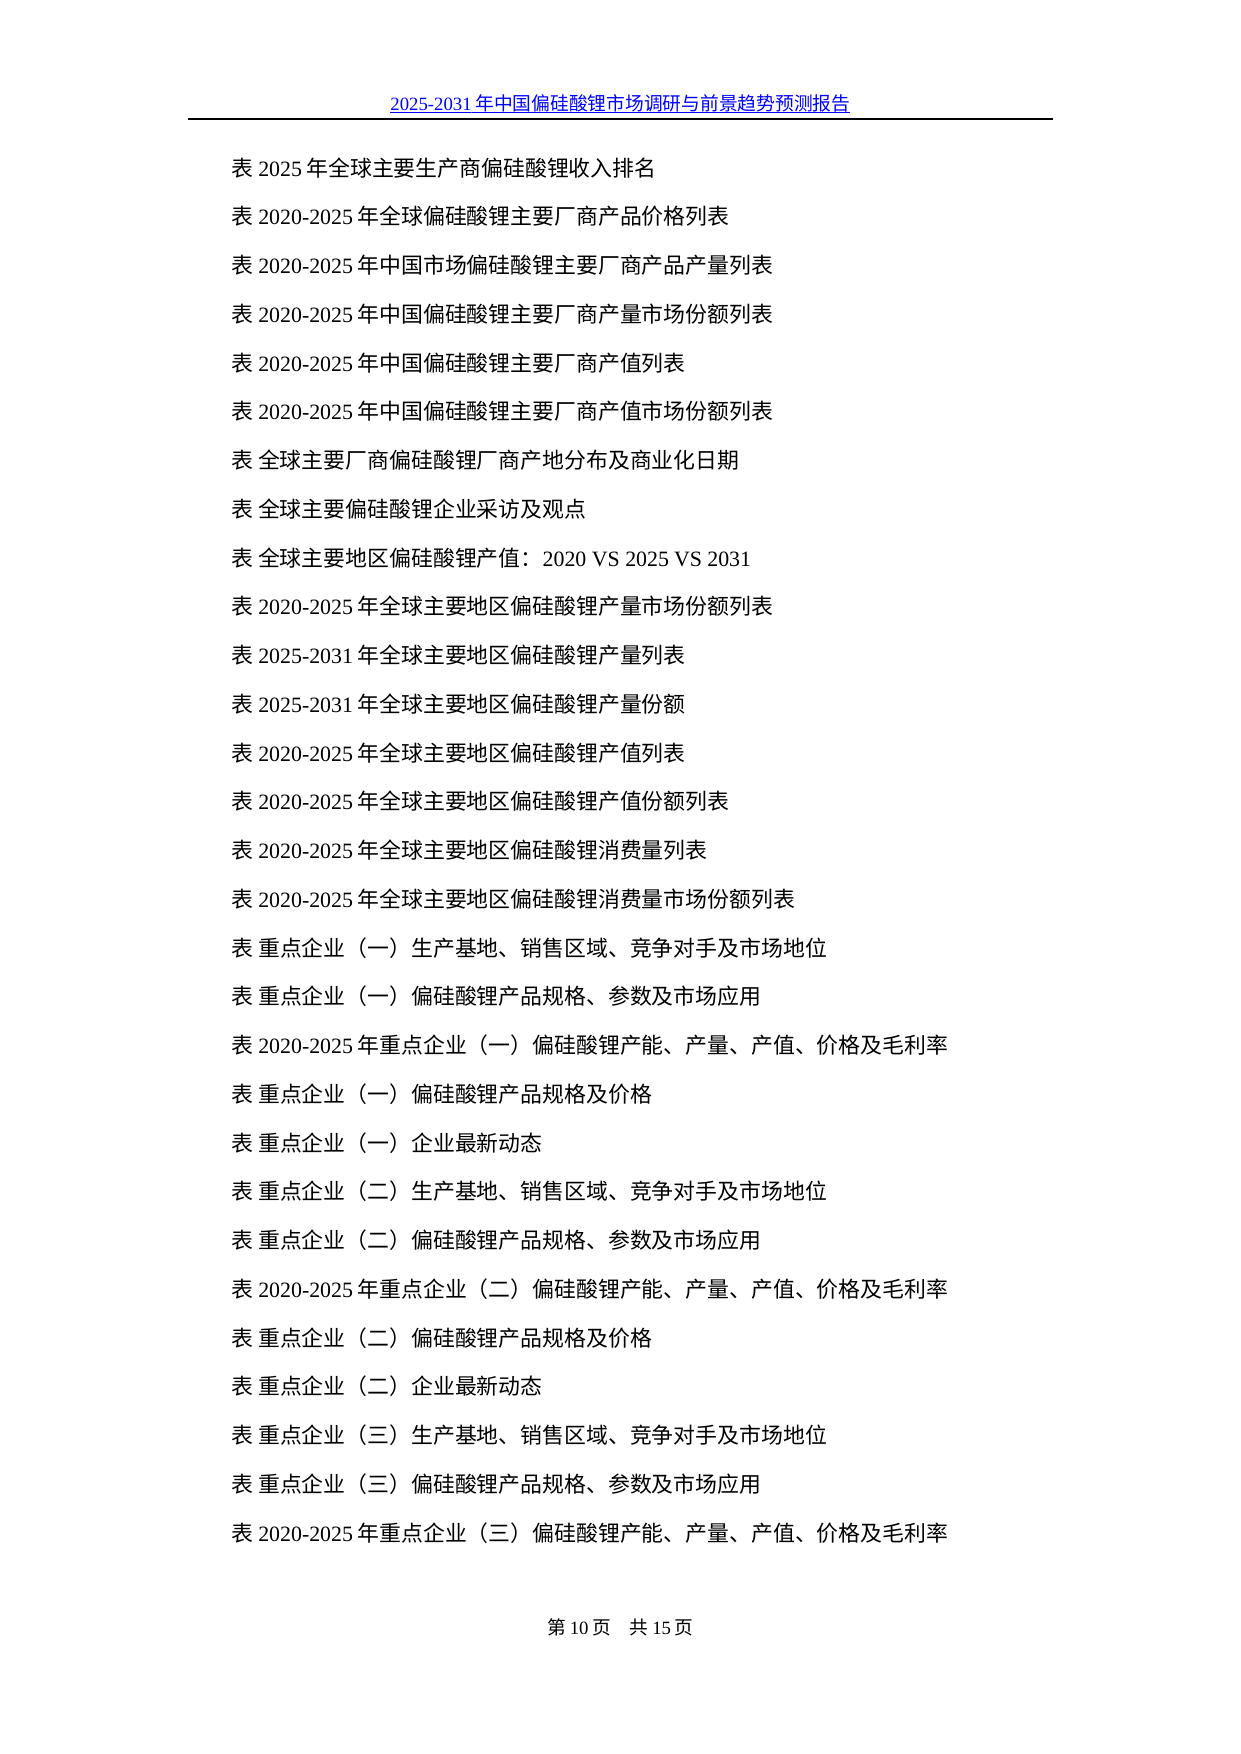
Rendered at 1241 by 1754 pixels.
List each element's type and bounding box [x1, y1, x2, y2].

text [187, 150, 1053, 1548]
